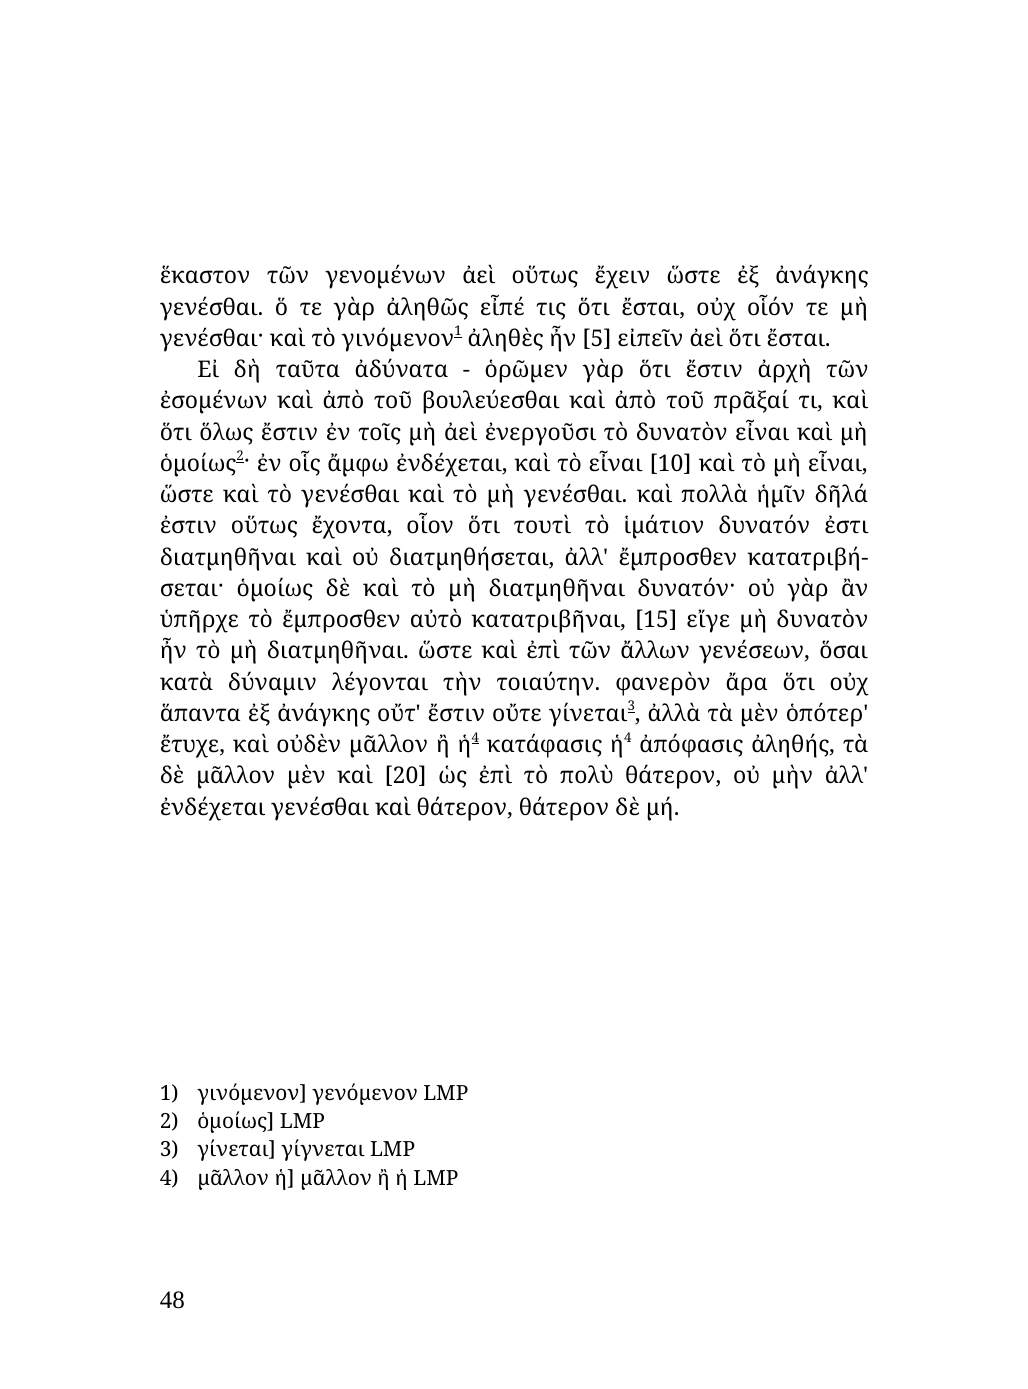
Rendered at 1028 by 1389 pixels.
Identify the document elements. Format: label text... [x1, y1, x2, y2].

list μᾶλλον ἡ] μᾶλλον ἢ ἡ LMP [159, 1163, 868, 1191]
text ἕκαστον τῶν γενομένων ἀεὶ οὕτως ἔχειν ὥστε ἐξ ἀνάγκης γενέσθαι. ὅ τε γὰρ ἀληθῶς εἶπέ τις ὅτι ἔσται, οὐχ οἷόν τε μὴ γενέσθαι· καὶ τὸ γινόμενον1 ἀληθὲς ἦν [5] εἰπεῖν ἀεὶ ὅτι ἔσται. [159, 259, 868, 353]
list ὁμοίως] LMP [159, 1106, 868, 1134]
text Εἰ δὴ ταῦτα ἀδύνατα - ὁρῶμεν γὰρ ὅτι ἔστιν ἀρχὴ τῶν ἐσομένων καὶ ἀπὸ τοῦ βουλεύεσθαι καὶ ἀπὸ τοῦ πρᾶξαί τι, καὶ ὅτι ὅλως ἔστιν ἐν τοῖς μὴ ἀεὶ ἐνεργοῦσι τὸ δυνατὸν εἶναι καὶ μὴ ὁμοίως2· ἐν οἷς ἄμφω ἐνδέχεται, καὶ τὸ εἶναι [10] καὶ τὸ μὴ εἶναι, ὥστε καὶ τὸ γενέσθαι καὶ τὸ μὴ γενέσθαι. καὶ πολλὰ ἡμῖν δῆλά ἐστιν οὕτως ἔχοντα, οἷον ὅτι τουτὶ τὸ ἱμάτιον δυνατόν ἐστι διατμηθῆναι καὶ οὐ διατμηθήσεται, ἀλλ' ἔμπροσθεν κατατριβή-σεται· ὁμοίως δὲ καὶ τὸ μὴ διατμηθῆναι δυνατόν· οὐ γὰρ ἂν ὑπῆρχε τὸ ἔμπροσθεν αὐτὸ κατατριβῆναι, [15] εἴγε μὴ δυνατὸν ἦν τὸ μὴ διατμηθῆναι. ὥστε καὶ ἐπὶ τῶν ἄλλων γενέσεων, ὅσαι κατὰ δύναμιν λέγονται τὴν τοιαύτην. φανερὸν ἄρα ὅτι οὐχ ἅπαντα ἐξ ἀνάγκης οὔτ' ἔστιν οὔτε γίνεται3, ἀλλὰ τὰ μὲν ὁπότερ' ἔτυχε, καὶ οὐδὲν μᾶλλον ἢ ἡ4 κατάφασις ἡ4 ἀπόφασις ἀληθής, τὰ δὲ μᾶλλον μὲν καὶ [20] ὡς ἐπὶ τὸ πολὺ θάτερον, οὐ μὴν ἀλλ' ἐνδέχεται γενέσθαι καὶ θάτερον, θάτερον δὲ μή. [159, 353, 868, 822]
list γίνεται] γίγνεται LMP [159, 1134, 868, 1163]
list γινόμενον] γενόμενον LMP [159, 1078, 868, 1106]
